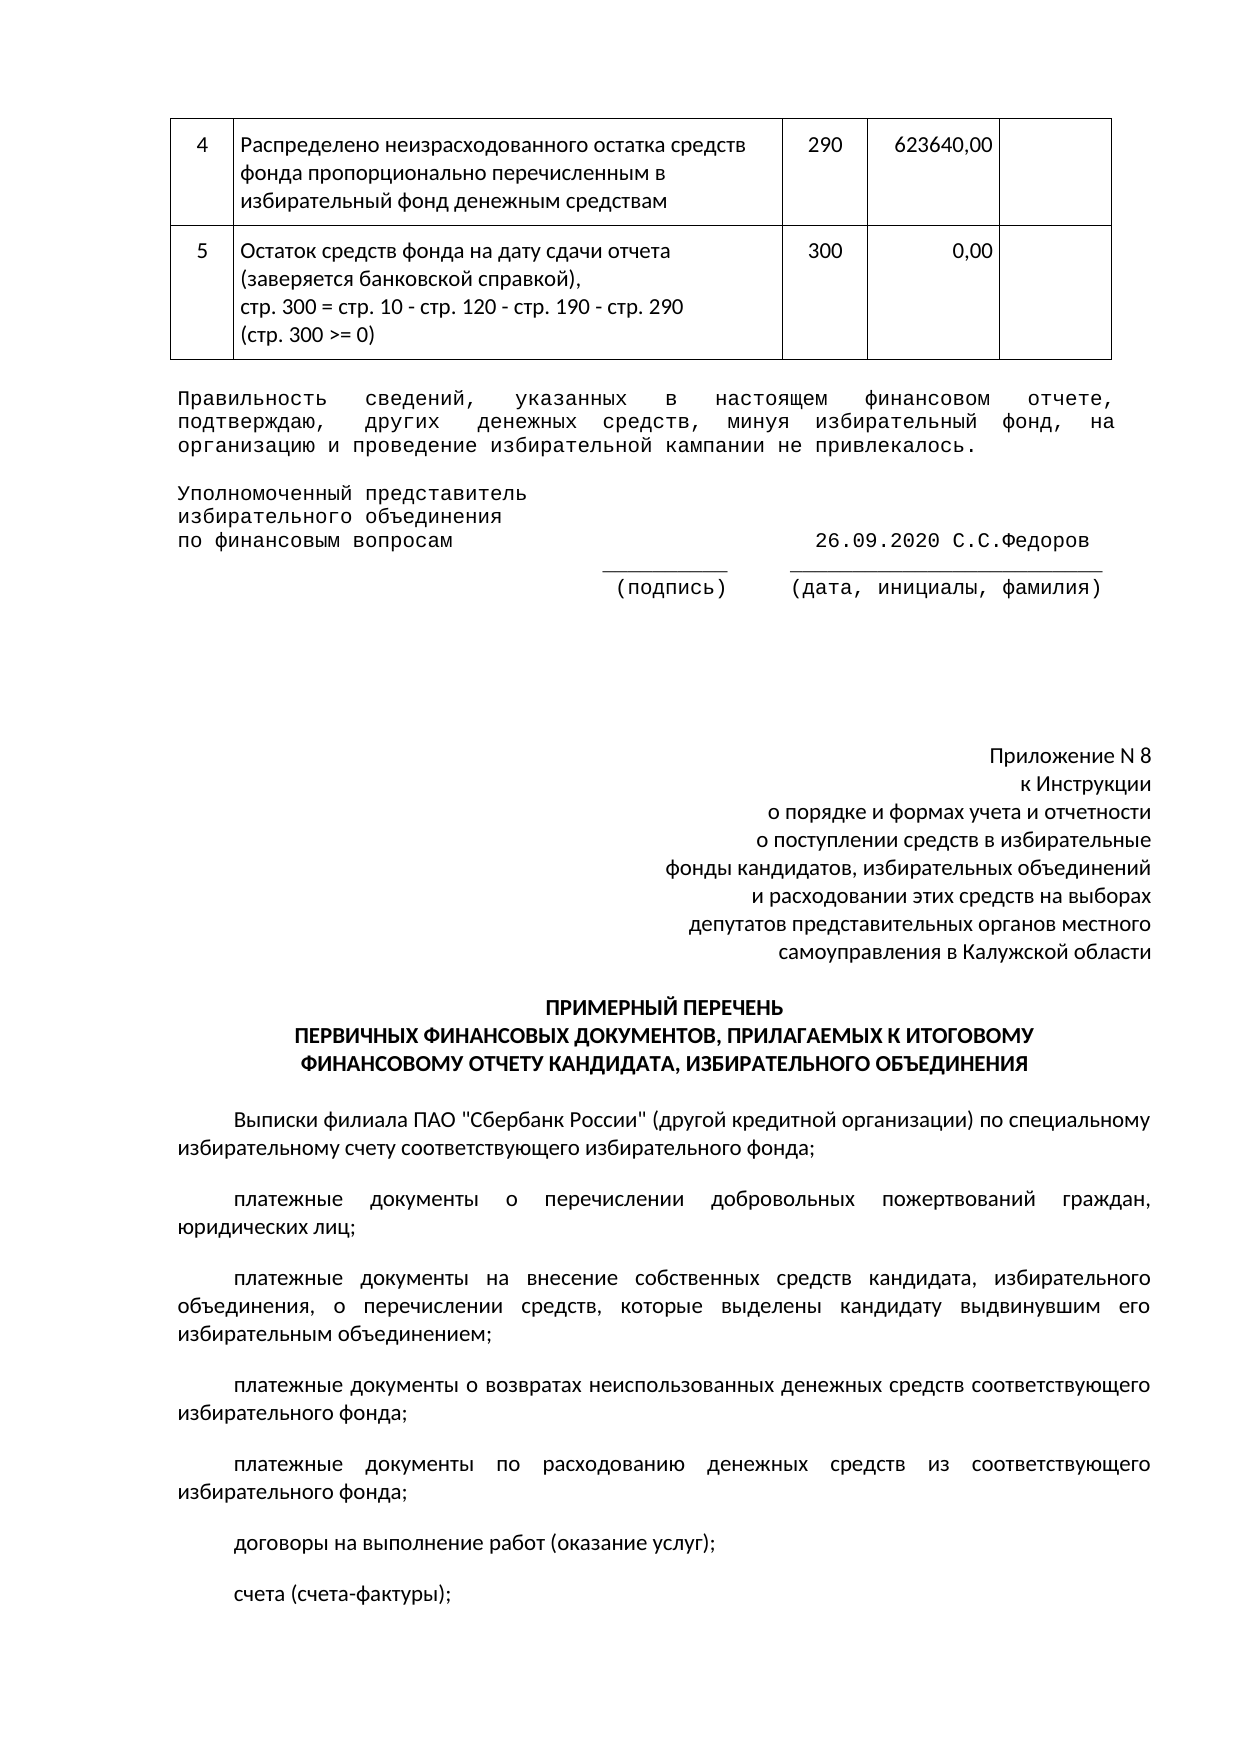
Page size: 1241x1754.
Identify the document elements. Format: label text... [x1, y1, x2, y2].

text и расходовании этих средств на выборах [177, 881, 1152, 909]
text платежные документы о перечислении добровольных пожертвований граждан, юридических лиц; [177, 1184, 1152, 1240]
title ПРИМЕРНЫЙ ПЕРЕЧЕНЬ [177, 993, 1152, 1021]
table_cell [1000, 226, 1111, 359]
text (подпись) (дата, инициалы, фамилия) [177, 577, 1152, 601]
table_cell 300 [783, 226, 867, 359]
text подтверждаю, других денежных средств, минуя избирательный фонд, на [177, 412, 1152, 435]
text депутатов представительных органов местного [177, 909, 1152, 937]
text __________ _________________________ [177, 553, 1152, 577]
text договоры на выполнение работ (оказание услуг); [177, 1528, 1152, 1556]
title ФИНАНСОВОМУ ОТЧЕТУ КАНДИДАТА, ИЗБИРАТЕЛЬНОГО ОБЪЕДИНЕНИЯ [177, 1049, 1152, 1077]
text организацию и проведение избирательной кампании не привлекалось. [177, 435, 1152, 459]
text о порядке и формах учета и отчетности [177, 797, 1152, 825]
text Выписки филиала ПАО "Сбербанк России" (другой кредитной организации) по специальному избирательному счету соответствующего избирательного фонда; [177, 1105, 1152, 1161]
text избирательного объединения [177, 506, 1152, 530]
text Приложение N 8 [177, 741, 1152, 769]
text к Инструкции [177, 769, 1152, 797]
table_cell 5 [171, 226, 233, 359]
text платежные документы по расходованию денежных средств из соответствующего избирательного фонда; [177, 1449, 1152, 1505]
text Уполномоченный представитель [177, 482, 1152, 506]
title ПЕРВИЧНЫХ ФИНАНСОВЫХ ДОКУМЕНТОВ, ПРИЛАГАЕМЫХ К ИТОГОВОМУ [177, 1021, 1152, 1049]
text Правильность сведений, указанных в настоящем финансовом отчете, [177, 388, 1152, 412]
text фонды кандидатов, избирательных объединений [177, 853, 1152, 881]
text платежные документы на внесение собственных средств кандидата, избирательного объединения, о перечислении средств, которые выделены кандидату выдвинувшим его избирательным объединением; [177, 1263, 1152, 1347]
text платежные документы о возвратах неиспользованных денежных средств соответствующего избирательного фонда; [177, 1370, 1152, 1426]
table_cell 623640,00 [868, 119, 999, 224]
table_cell 290 [783, 119, 867, 224]
text о поступлении средств в избирательные [177, 825, 1152, 853]
table_cell 0,00 [868, 226, 999, 359]
table_cell 4 [171, 119, 233, 224]
table_cell Остаток средств фонда на дату сдачи отчета (заверяется банковской справкой), стр. 300 = стр. 10 - стр. 120 - стр. 190 - стр. 290 (стр. 300 >= 0) [234, 226, 782, 359]
table_cell [1000, 119, 1111, 224]
text по финансовым вопросам 26.09.2020 С.С.Федоров [177, 530, 1152, 553]
text самоуправления в Калужской области [177, 937, 1152, 965]
table_cell Распределено неизрасходованного остатка средств фонда пропорционально перечисленным в избирательный фонд денежным средствам [234, 119, 782, 224]
text счета (счета-фактуры); [177, 1579, 1152, 1607]
